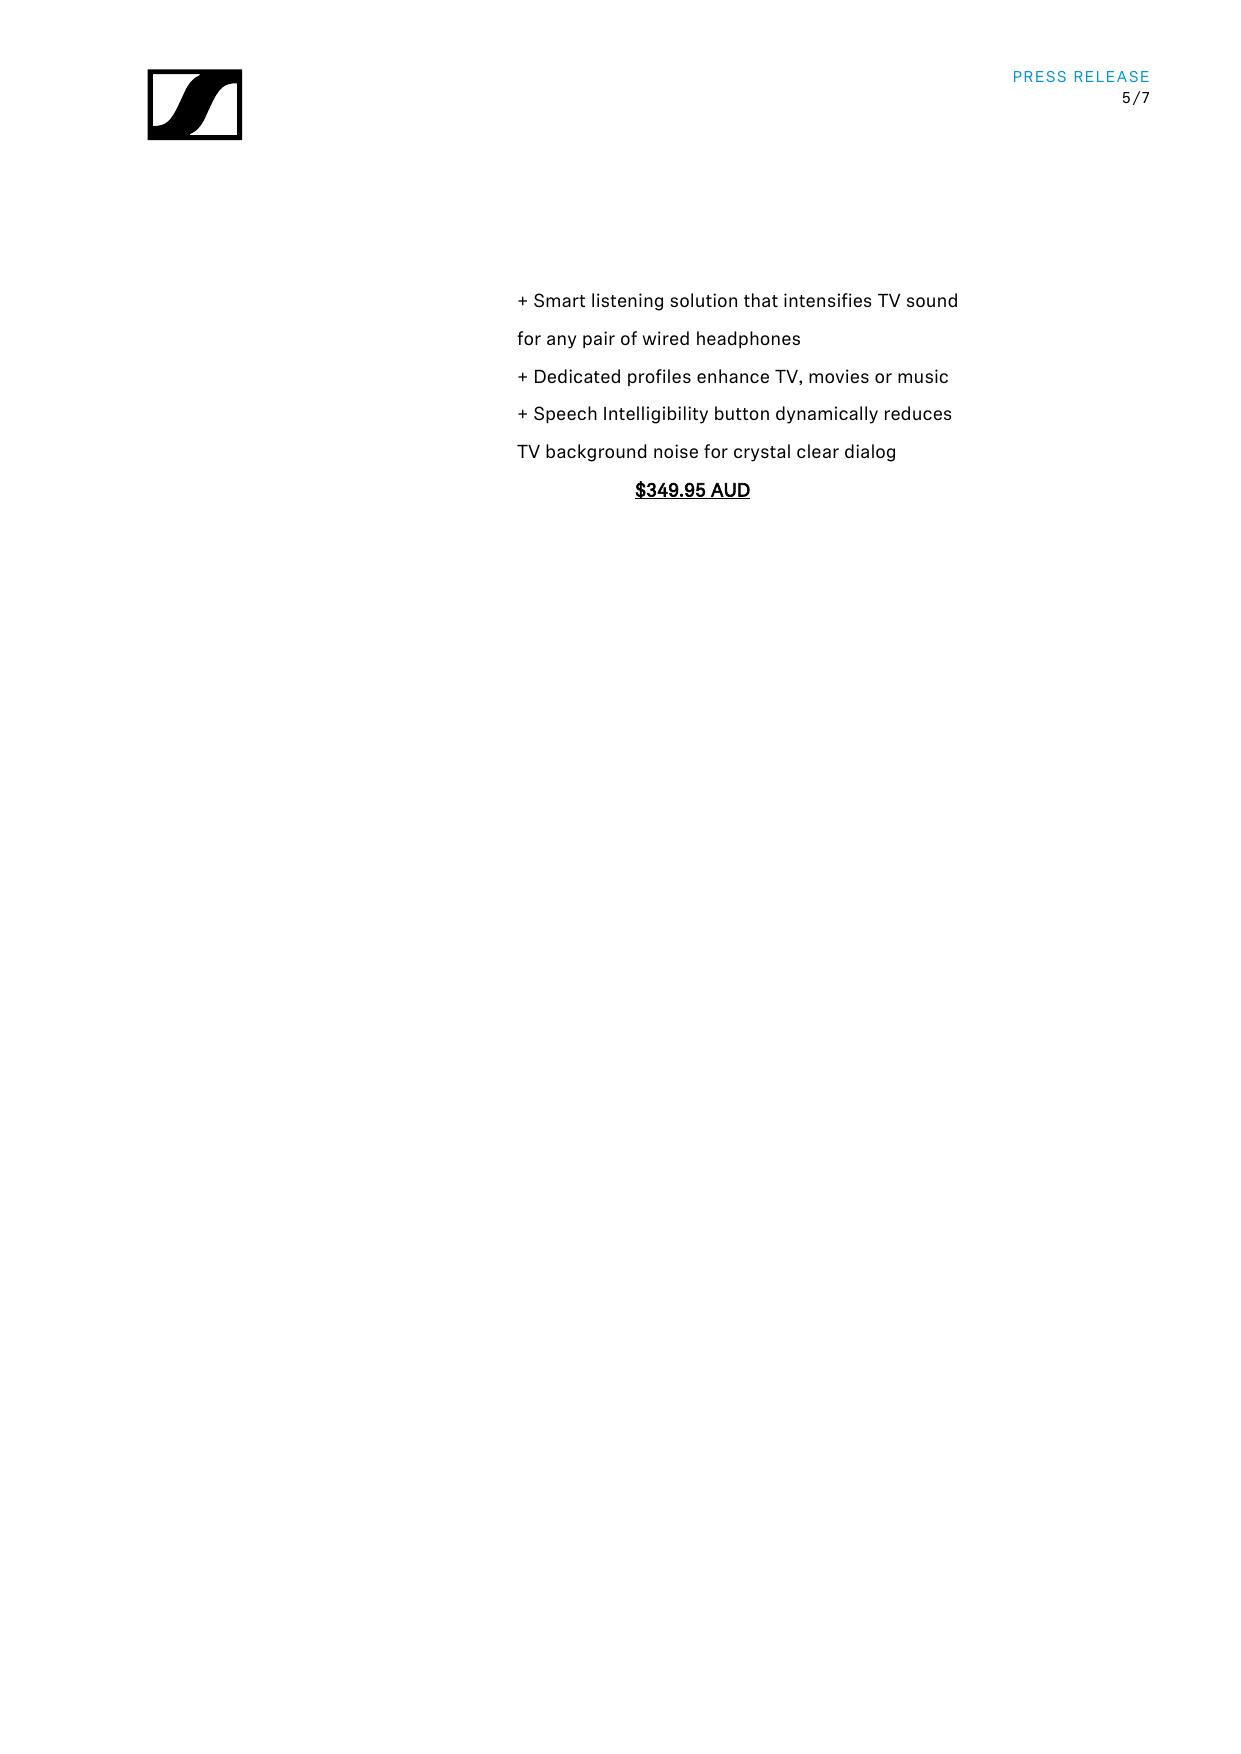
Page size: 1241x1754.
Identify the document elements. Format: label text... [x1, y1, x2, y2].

text + Speech Intelligibility button dynamically reduces TV background noise for crystal clear dialog [517, 400, 968, 463]
text + Smart listening solution that intensifies TV sound for any pair of wired headphones [517, 287, 968, 350]
text $349.95 AUD [635, 476, 968, 501]
text + Dedicated profiles enhance TV, movies or music [517, 362, 968, 388]
